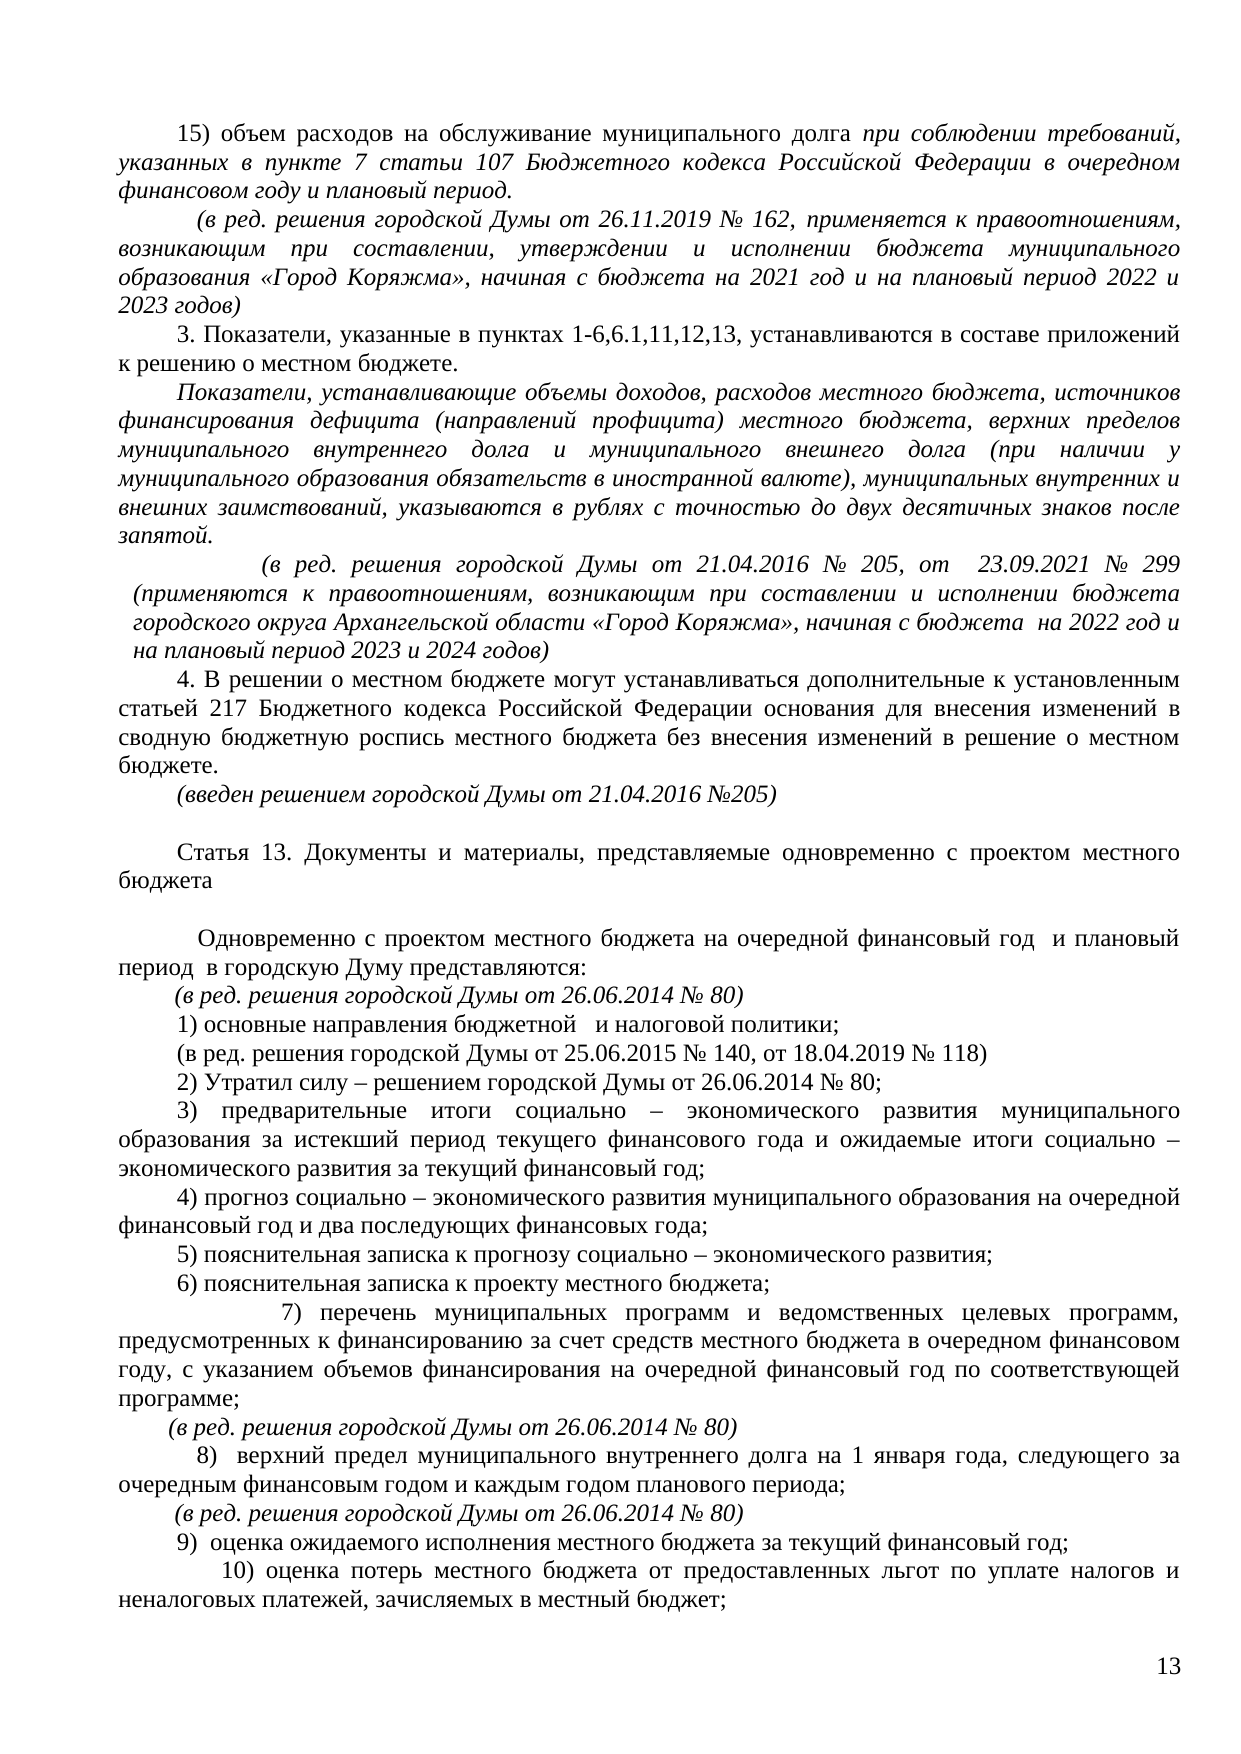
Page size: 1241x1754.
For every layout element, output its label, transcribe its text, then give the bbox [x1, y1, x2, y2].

text (в ред. решения городской Думы от 26.06.2014 № 80) [118, 1412, 1181, 1441]
text 6) пояснительная записка к проекту местного бюджета; [118, 1268, 1181, 1297]
text 15) объем расходов на обслуживание муниципального долга при соблюдении требований, указанных в пункте 7 статьи 107 Бюджетного кодекса Российской Федерации в очередном финансовом году и плановый период. [118, 118, 1181, 204]
text 3. Показатели, указанные в пунктах 1-6,6.1,11,12,13, устанавливаются в составе приложений к решению о местном бюджете. [118, 319, 1181, 377]
text (в ред. решения городской Думы от 25.06.2015 № 140, от 18.04.2019 № 118) [118, 1038, 1181, 1067]
text 10) оценка потерь местного бюджета от предоставленных льгот по уплате налогов и неналоговых платежей, зачисляемых в местный бюджет; [118, 1556, 1181, 1613]
text 3) предварительные итоги социально – экономического развития муниципального образования за истекший период текущего финансового года и ожидаемые итоги социально – экономического развития за текущий финансовый год; [118, 1096, 1181, 1182]
text Одновременно с проектом местного бюджета на очередной финансовый год и плановый период в городскую Думу представляются: [118, 923, 1181, 981]
text Показатели, устанавливающие объемы доходов, расходов местного бюджета, источников финансирования дефицита (направлений профицита) местного бюджета, верхних пределов муниципального внутреннего долга и муниципального внешнего долга (при наличии у муниципального образования обязательств в иностранной валюте), муниципальных внутренних и внешних заимствований, указываются в рублях с точностью до двух десятичных знаков после запятой. [118, 377, 1181, 549]
text Статья 13. Документы и материалы, представляемые одновременно с проектом местного бюджета [118, 837, 1181, 894]
text 4. В решении о местном бюджете могут устанавливаться дополнительные к установленным статьей 217 Бюджетного кодекса Российской Федерации основания для внесения изменений в сводную бюджетную роспись местного бюджета без внесения изменений в решение о местном бюджете. [118, 664, 1181, 779]
text (в ред. решения городской Думы от 26.11.2019 № 162, применяется к правоотношениям, возникающим при составлении, утверждении и исполнении бюджета муниципального образования «Город Коряжма», начиная с бюджета на 2021 год и на плановый период 2022 и 2023 годов) [118, 204, 1181, 319]
text 5) пояснительная записка к прогнозу социально – экономического развития; [118, 1239, 1181, 1268]
text (в ред. решения городской Думы от 26.06.2014 № 80) [118, 1498, 1181, 1527]
text (введен решением городской Думы от 21.04.2016 №205) [118, 779, 1181, 808]
text 2) Утратил силу – решением городской Думы от 26.06.2014 № 80; [118, 1067, 1181, 1096]
text 4) прогноз социально – экономического развития муниципального образования на очередной финансовый год и два последующих финансовых года; [118, 1182, 1181, 1239]
text 8) верхний предел муниципального внутреннего долга на 1 января года, следующего за очередным финансовым годом и каждым годом планового периода; [118, 1441, 1181, 1498]
text (в ред. решения городской Думы от 21.04.2016 № 205, от 23.09.2021 № 299 (применяются к правоотношениям, возникающим при составлении и исполнении бюджета городского округа Архангельской области «Город Коряжма», начиная с бюджета на 2022 год и на плановый период 2023 и 2024 годов) [133, 549, 1181, 664]
text 1) основные направления бюджетной и налоговой политики; [118, 1009, 1181, 1038]
text 7) перечень муниципальных программ и ведомственных целевых программ, предусмотренных к финансированию за счет средств местного бюджета в очередном финансовом году, с указанием объемов финансирования на очередной финансовый год по соответствующей программе; [118, 1297, 1181, 1412]
text (в ред. решения городской Думы от 26.06.2014 № 80) [118, 981, 1181, 1009]
text 9) оценка ожидаемого исполнения местного бюджета за текущий финансовый год; [118, 1527, 1181, 1556]
